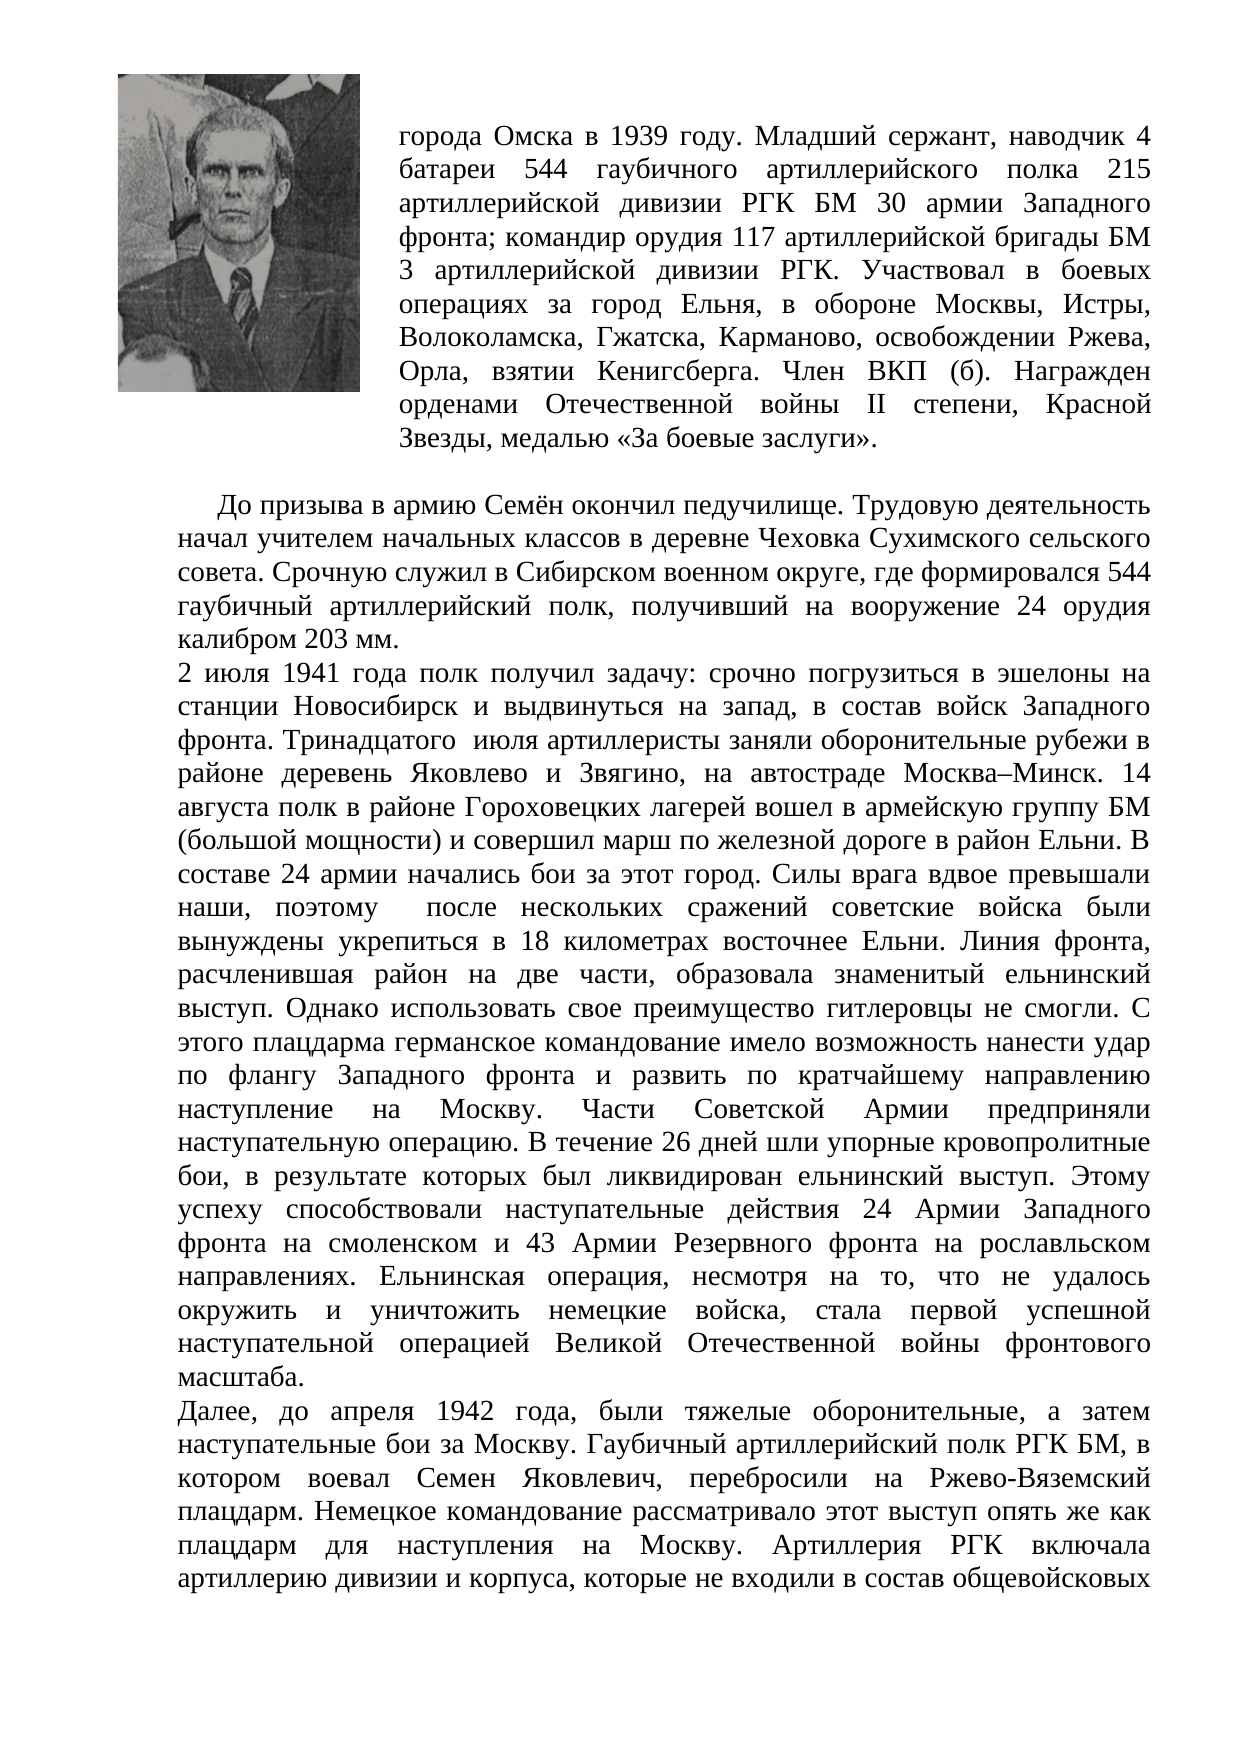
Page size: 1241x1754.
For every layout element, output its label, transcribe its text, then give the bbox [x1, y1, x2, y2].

text 2 июля 1941 года полк получил задачу: срочно погрузиться в эшелоны на станции Новосибирск и выдвинуться на запад, в состав войск Западного фронта. Тринадцатого июля артиллеристы заняли оборонительные рубежи в районе деревень Яковлево и Звягино, на автостраде Москва–Минск. 14 августа полк в районе Гороховецких лагерей вошел в армейскую группу БМ (большой мощности) и совершил марш по железной дороге в район Ельни. В составе 24 армии начались бои за этот город. Силы врага вдвое превышали наши, поэтому после нескольких сражений советские войска были вынуждены укрепиться в 18 километрах восточнее Ельни. Линия фронта, расчленившая район на две части, образовала знаменитый ельнинский выступ. Однако использовать свое преимущество гитлеровцы не смогли. С этого плацдарма германское командование имело возможность нанести удар по флангу Западного фронта и развить по кратчайшему направлению наступление на Москву. Части Советской Армии предприняли наступательную операцию. В течение 26 дней шли упорные кровопролитные бои, в результате которых был ликвидирован ельнинский выступ. Этому успеху способствовали наступательные действия 24 Армии Западного фронта на смоленском и 43 Армии Резервного фронта на рославльском направлениях. Ельнинская операция, несмотря на то, что не удалось окружить и уничтожить немецкие войска, стала первой успешной наступательной операцией Великой Отечественной войны фронтового масштаба. [177, 655, 1152, 1393]
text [177, 1393, 1152, 1594]
picture [117, 74, 360, 392]
text До призыва в армию Семён окончил педучилище. Трудовую деятельность начал учителем начальных классов в деревне Чеховка Сухимского сельского совета. Срочную служил в Сибирском военном округе, где формировался 544 гаубичный артиллерийский полк, получивший на вооружение 24 орудия калибром 203 мм. [177, 487, 1152, 655]
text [398, 118, 1152, 453]
